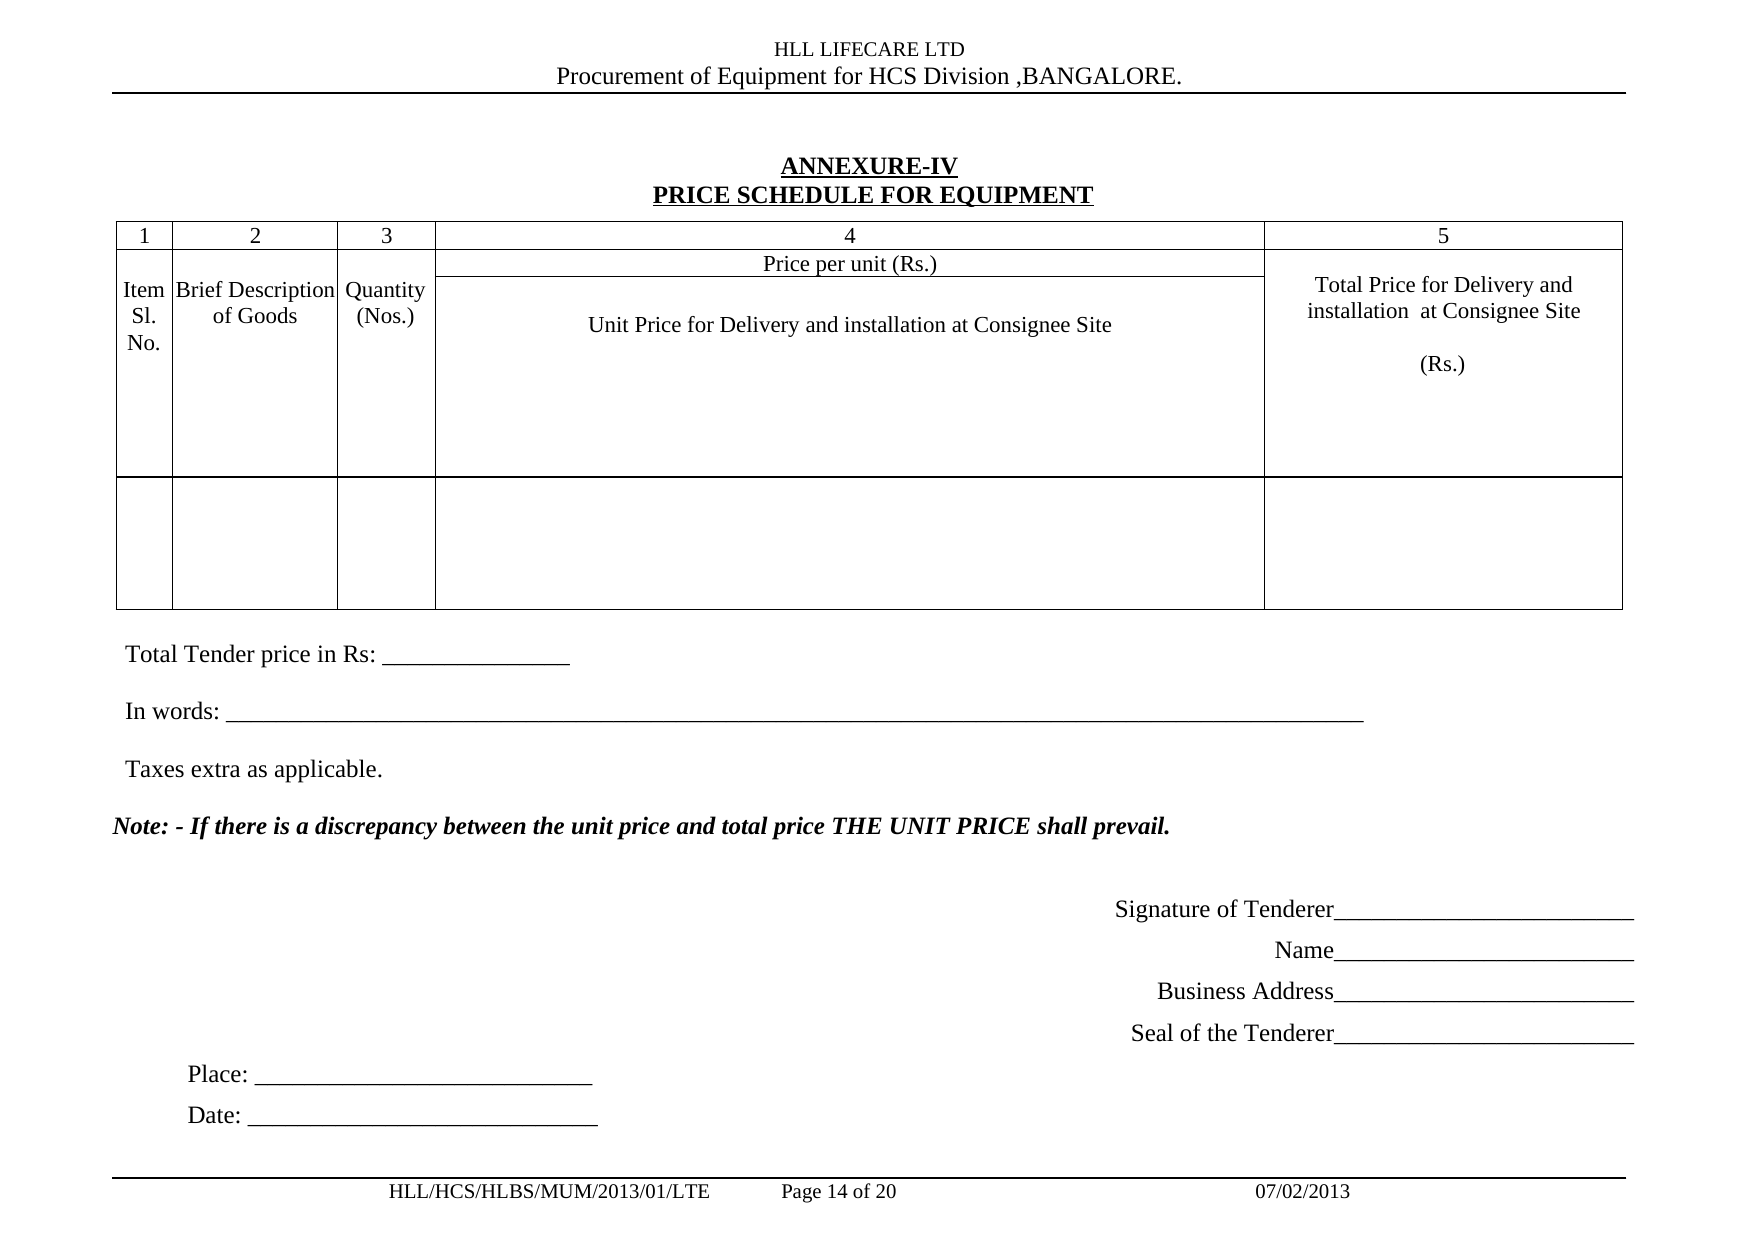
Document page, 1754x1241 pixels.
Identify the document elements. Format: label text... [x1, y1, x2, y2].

table_cell [436, 478, 1264, 609]
table_cell Unit Price for Delivery and installation at Consignee Site [436, 277, 1264, 476]
table_header 3 [338, 222, 435, 248]
text Taxes extra as applicable. [125, 754, 1634, 783]
table_cell [117, 478, 172, 609]
table_header 1 [117, 222, 172, 248]
text ANNEXURE-IV [112, 151, 1626, 180]
text Signature of Tenderer________________________ [187, 894, 1634, 923]
text Total Tender price in Rs: _______________ [125, 639, 1634, 668]
text In words: ___________________________________________________________________________________________ [125, 696, 1634, 725]
text Note: - If there is a discrepancy between the unit price and total price THE UNIT PRICE shall prevail. [112, 811, 1568, 840]
table_cell [338, 478, 435, 609]
subtitle PRICE SCHEDULE FOR EQUIPMENT [124, 180, 1622, 209]
table_cell [173, 478, 337, 609]
subtitle Place: ___________________________ [187, 1059, 1634, 1088]
table_cell Brief Description of Goods [173, 250, 337, 476]
text Name________________________ [187, 935, 1634, 964]
subtitle Seal of the Tenderer________________________ [187, 1018, 1634, 1046]
table_cell [1265, 478, 1622, 609]
table_header 5 [1265, 222, 1622, 248]
table_cell Quantity (Nos.) [338, 250, 435, 476]
text Business Address________________________ [187, 976, 1634, 1005]
table_cell Item Sl. No. [117, 250, 172, 476]
table_cell Total Price for Delivery and installation at Consignee Site (Rs.) [1265, 250, 1622, 476]
text Date: ____________________________ [187, 1100, 1568, 1129]
table_header 2 [173, 222, 337, 248]
table_cell Price per unit (Rs.) [436, 250, 1264, 276]
table_header 4 [436, 222, 1264, 248]
